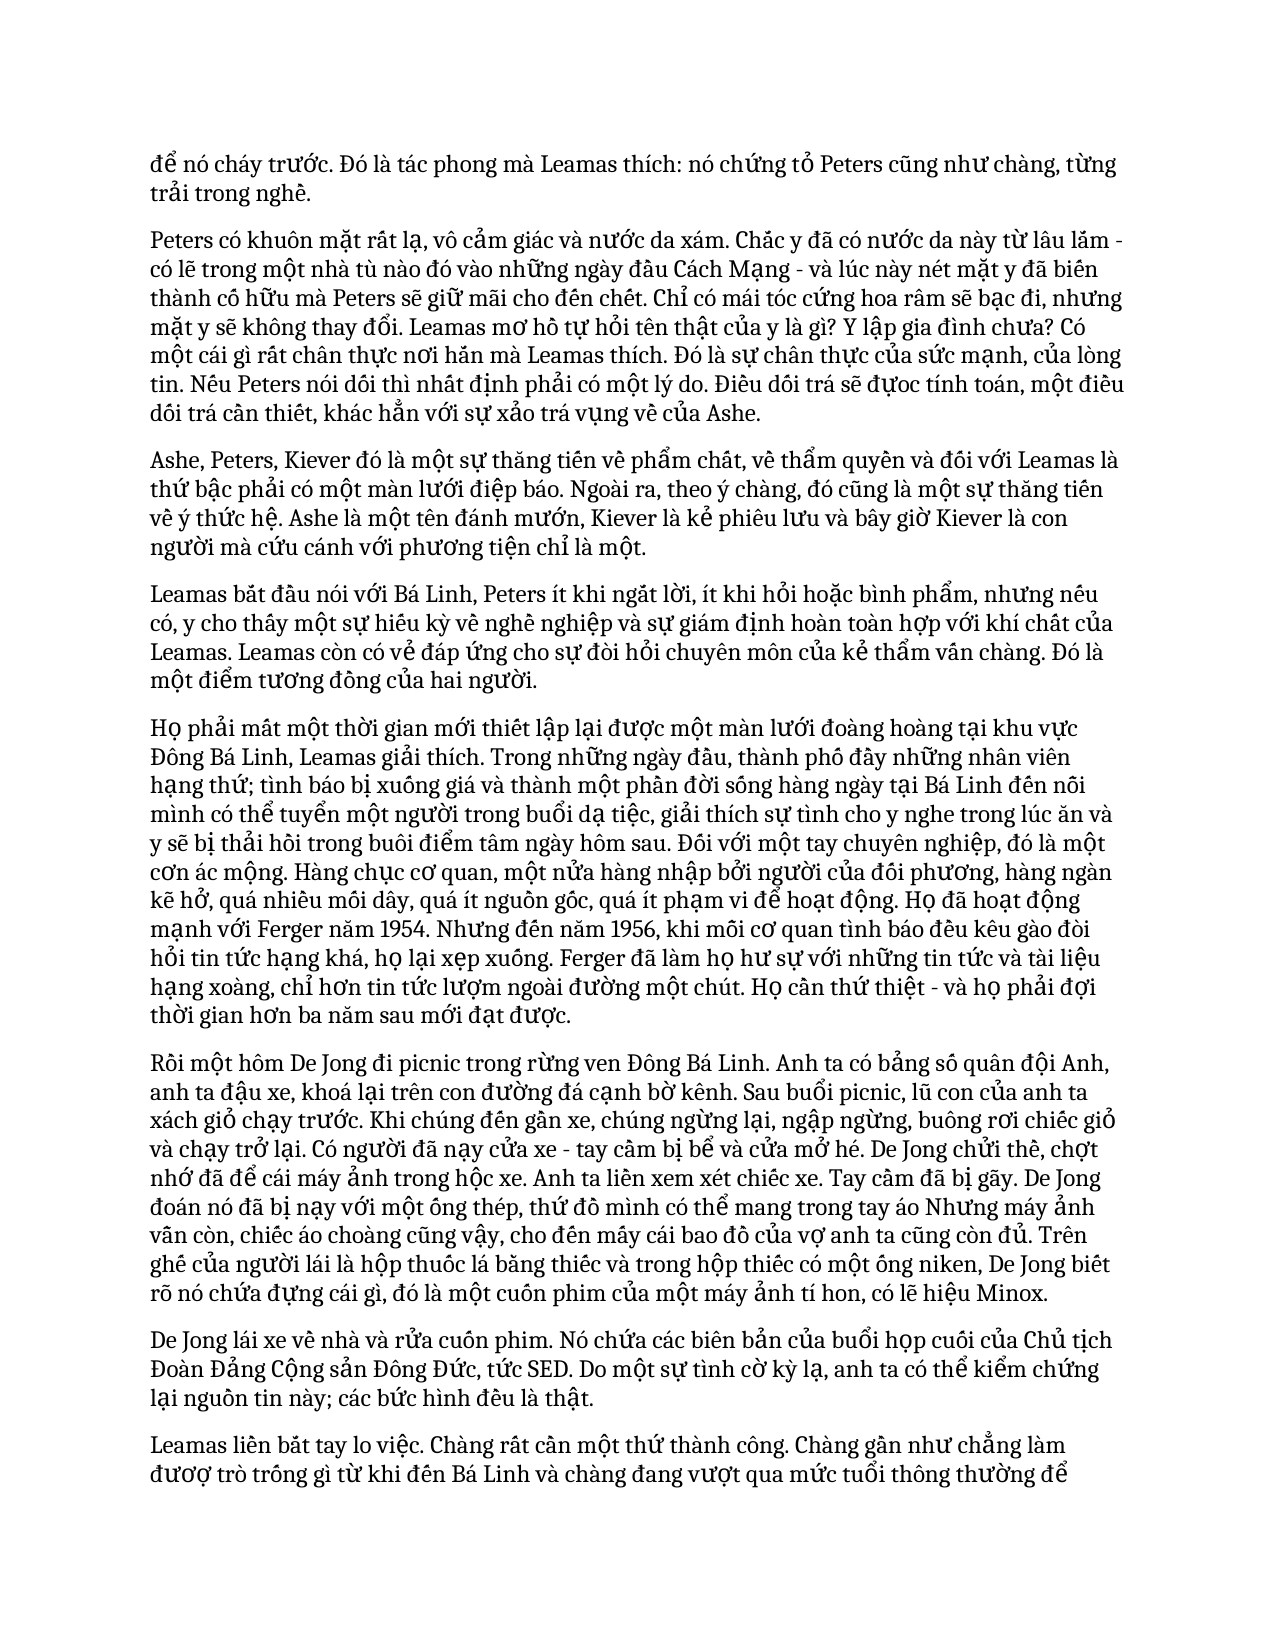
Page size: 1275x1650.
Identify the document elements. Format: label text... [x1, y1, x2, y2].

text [150, 1431, 1125, 1489]
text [150, 150, 1125, 207]
text Leamas bắt đầu nói với Bá Linh, Peters ít khi ngắt lời, ít khi hỏi hoặc bình phẩm, nhưng nếu có, y cho thấy một sự hiếu kỳ về nghề nghiệp và sự giám định hoàn toàn hợp với khí chất của Leamas. Leamas còn có vẻ đáp ứng cho sự đòi hỏi chuyên môn của kẻ thẩm vấn chàng. Đó là một điểm tương đồng của hai người. [150, 580, 1125, 695]
text Peters có khuôn mặt rất lạ, vô cảm giác và nước da xám. Chắc y đã có nước da này từ lâu lắm - có lẽ trong một nhà tù nào đó vào những ngày đầu Cách Mạng - và lúc này nét mặt y đã biến thành cố hữu mà Peters sẽ giữ mãi cho đến chết. Chỉ có mái tóc cứng hoa râm sẽ bạc đi, nhưng mặt y sẽ không thay đổi. Leamas mơ hồ tự hỏi tên thật của y là gì? Y lập gia đình chưa? Có một cái gì rất chân thực nơi hắn mà Leamas thích. Đó là sự chân thực của sức mạnh, của lòng tin. Nếu Peters nói dối thì nhất định phải có một lý do. Điều dối trá sẽ đựoc tính toán, một điều dối trá cần thiết, khác hẳn với sự xảo trá vụng về của Ashe. [150, 226, 1125, 427]
text De Jong lái xe về nhà và rửa cuốn phim. Nó chứa các biên bản của buổi họp cuối của Chủ tịch Đoàn Đảng Cộng sản Đông Đức, tức SED. Do một sự tình cờ kỳ lạ, anh ta có thể kiểm chứng lại nguồn tin này; các bức hình đều là thật. [150, 1326, 1125, 1412]
text Ashe, Peters, Kiever đó là một sự thăng tiến về phẩm chất, về thẩm quyền và đối với Leamas là thứ bậc phải có một màn lưới điệp báo. Ngoài ra, theo ý chàng, đó cũng là một sự thăng tiến về ý thức hệ. Ashe là một tên đánh mướn, Kiever là kẻ phiêu lưu và bây giờ Kiever là con người mà cứu cánh với phương tiện chỉ là một. [150, 446, 1125, 561]
text Rồi một hôm De Jong đi picnic trong rừng ven Đông Bá Linh. Anh ta có bảng số quân đội Anh, anh ta đậu xe, khoá lại trên con đường đá cạnh bờ kênh. Sau buổi picnic, lũ con của anh ta xách giỏ chạy trước. Khi chúng đến gần xe, chúng ngừng lại, ngập ngừng, buông rơi chiếc giỏ và chạy trở lại. Có người đã nạy cửa xe - tay cầm bị bể và cửa mở hé. De Jong chửi thề, chợt nhớ đã để cái máy ảnh trong hộc xe. Anh ta liền xem xét chiếc xe. Tay cầm đã bị gãy. De Jong đoán nó đã bị nạy với một ống thép, thứ đồ mình có thể mang trong tay áo Nhưng máy ảnh vẫn còn, chiếc áo choàng cũng vậy, cho đến mấy cái bao đồ của vợ anh ta cũng còn đủ. Trên ghế của người lái là hộp thuốc lá bằng thiếc và trong hộp thiếc có một ống niken, De Jong biết rõ nó chứa đựng cái gì, đó là một cuốn phim của một máy ảnh tí hon, có lẽ hiệu Minox. [150, 1049, 1125, 1307]
text Họ phải mất một thời gian mới thiết lập lại được một màn lưới đoàng hoàng tại khu vực Đông Bá Linh, Leamas giải thích. Trong những ngày đầu, thành phố đầy những nhân viên hạng thứ; tình báo bị xuống giá và thành một phần đời sống hàng ngày tại Bá Linh đến nỗi mình có thể tuyển một người trong buổi dạ tiệc, giải thích sự tình cho y nghe trong lúc ăn và y sẽ bị thải hồi trong buôi điểm tâm ngày hôm sau. Đối với một tay chuyên nghiệp, đó là một cơn ác mộng. Hàng chục cơ quan, một nửa hàng nhập bởi người của đối phương, hàng ngàn kẽ hở, quá nhiều mối dây, quá ít nguồn gốc, quá ít phạm vi để hoạt động. Họ đã hoạt động mạnh với Ferger năm 1954. Nhưng đến năm 1956, khi mỗi cơ quan tình báo đều kêu gào đòi hỏi tin tức hạng khá, họ lại xẹp xuống. Ferger đã làm họ hư sự với những tin tức và tài liệu hạng xoàng, chỉ hơn tin tức lượm ngoài đường một chút. Họ cần thứ thiệt - và họ phải đợi thời gian hơn ba năm sau mới đạt được. [150, 714, 1125, 1030]
